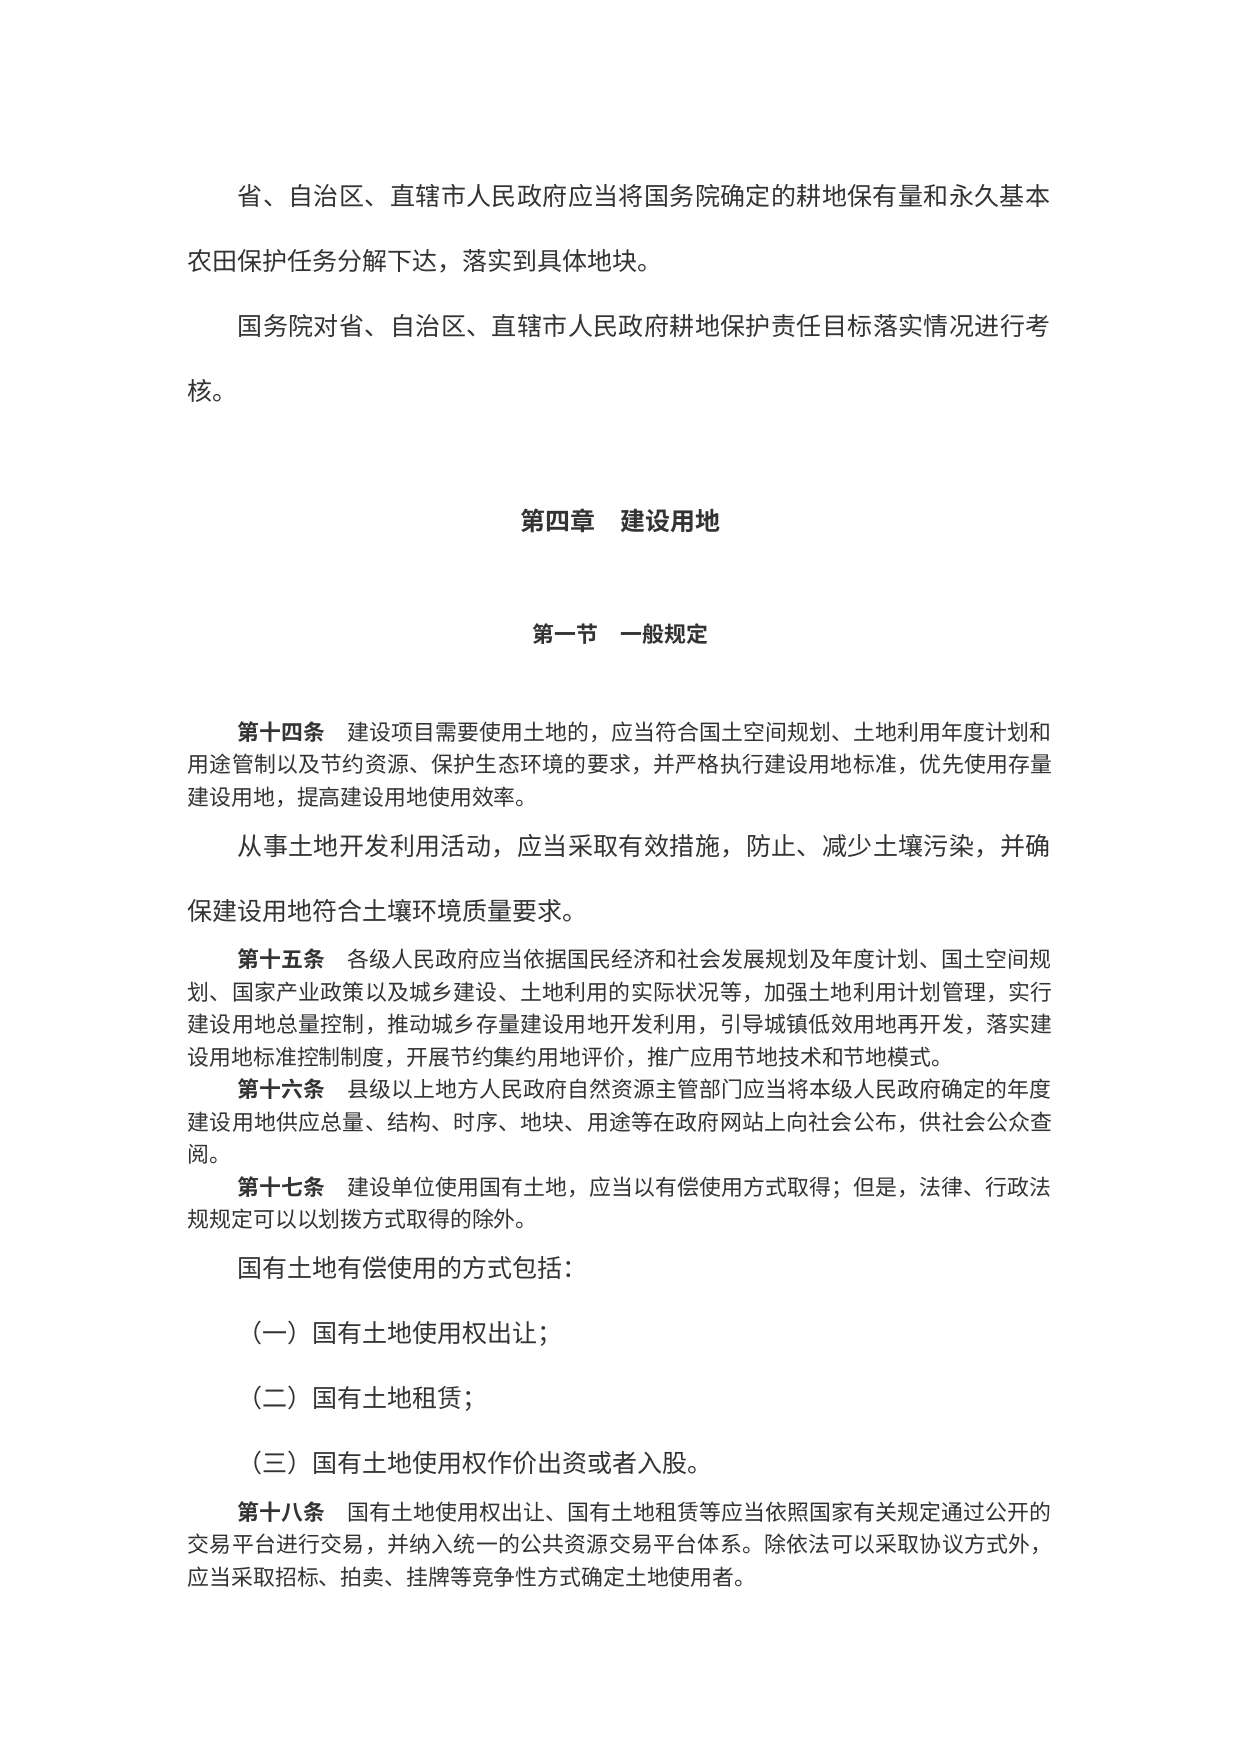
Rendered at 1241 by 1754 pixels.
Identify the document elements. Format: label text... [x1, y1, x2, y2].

text 第十六条 县级以上地方人民政府自然资源主管部门应当将本级人民政府确定的年度建设用地供应总量、结构、时序、地块、用途等在政府网站上向社会公布，供社会公众查阅。 [187, 1072, 1053, 1169]
text 国务院对省、自治区、直辖市人民政府耕地保护责任目标落实情况进行考核。 [187, 292, 1053, 422]
text 国有土地有偿使用的方式包括： [187, 1234, 1053, 1299]
text 第十五条 各级人民政府应当依据国民经济和社会发展规划及年度计划、国土空间规划、国家产业政策以及城乡建设、土地利用的实际状况等，加强土地利用计划管理，实行建设用地总量控制，推动城乡存量建设用地开发利用，引导城镇低效用地再开发，落实建设用地标准控制制度，开展节约集约用地评价，推广应用节地技术和节地模式。 [187, 942, 1053, 1072]
text （三）国有土地使用权作价出资或者入股。 [187, 1429, 1053, 1494]
text 第四章 建设用地 [187, 487, 1053, 552]
text 第一节 一般规定 [187, 617, 1053, 649]
text （一）国有土地使用权出让； [187, 1299, 1053, 1364]
text （二）国有土地租赁； [187, 1364, 1053, 1429]
text 从事土地开发利用活动，应当采取有效措施，防止、减少土壤污染，并确保建设用地符合土壤环境质量要求。 [187, 812, 1053, 942]
text 第十四条 建设项目需要使用土地的，应当符合国土空间规划、土地利用年度计划和用途管制以及节约资源、保护生态环境的要求，并严格执行建设用地标准，优先使用存量建设用地，提高建设用地使用效率。 [187, 714, 1053, 812]
text 第十八条 国有土地使用权出让、国有土地租赁等应当依照国家有关规定通过公开的交易平台进行交易，并纳入统一的公共资源交易平台体系。除依法可以采取协议方式外，应当采取招标、拍卖、挂牌等竞争性方式确定土地使用者。 [187, 1494, 1053, 1592]
text 省、自治区、直辖市人民政府应当将国务院确定的耕地保有量和永久基本农田保护任务分解下达，落实到具体地块。 [187, 162, 1053, 292]
text 第十七条 建设单位使用国有土地，应当以有偿使用方式取得；但是，法律、行政法规规定可以以划拨方式取得的除外。 [187, 1169, 1053, 1234]
